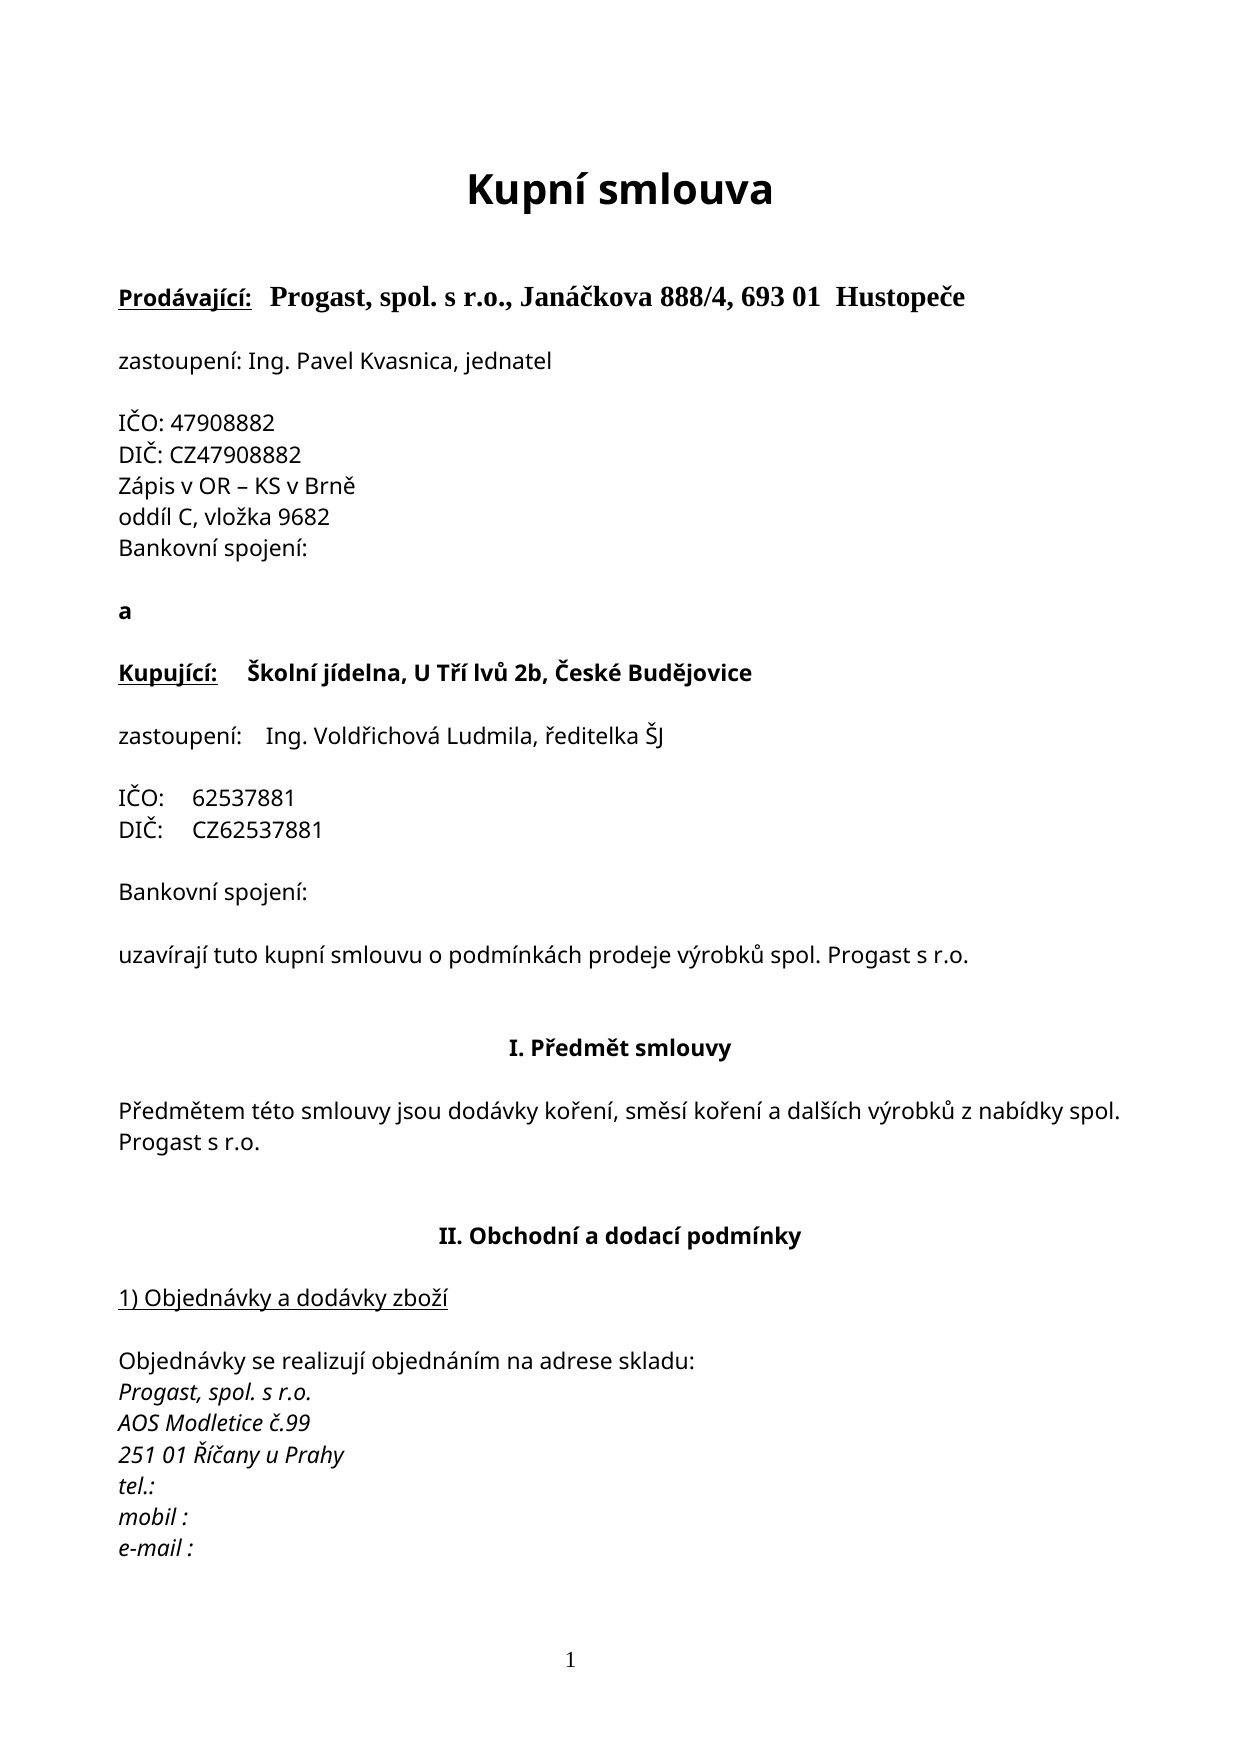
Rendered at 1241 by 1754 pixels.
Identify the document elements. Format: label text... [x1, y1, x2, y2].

text tel.: [118, 1470, 1122, 1501]
subtitle I. Předmět smlouvy [118, 1032, 1122, 1063]
text IČO: 47908882 [118, 407, 1122, 438]
text DIČ: CZ62537881 [118, 813, 1122, 845]
text Objednávky se realizují objednáním na adrese skladu: [118, 1345, 1122, 1376]
text Kupující: Školní jídelna, U Tří lvů 2b, České Budějovice [118, 657, 1122, 688]
subtitle II. Obchodní a dodací podmínky [118, 1220, 1122, 1251]
text Zápis v OR – KS v Brně [118, 470, 1122, 501]
text AOS Modletice č.99 [118, 1407, 1122, 1438]
text mobil : [118, 1501, 1122, 1532]
text oddíl C, vložka 9682 [118, 501, 1122, 532]
text 251 01 Říčany u Prahy [118, 1438, 1122, 1470]
text IČO: 62537881 [118, 782, 1122, 813]
text e-mail : [118, 1532, 1122, 1563]
text zastoupení: Ing. Pavel Kvasnica, jednatel [118, 345, 1122, 376]
text a [118, 595, 1122, 626]
text uzavírají tuto kupní smlouvu o podmínkách prodeje výrobků spol. Progast s r.o. [118, 938, 1122, 970]
text Prodávající: Progast, spol. s r.o., Janáčkova 888/4, 693 01 Hustopeče [118, 279, 1122, 313]
text Bankovní spojení: [118, 876, 1122, 907]
text 1) Objednávky a dodávky zboží [118, 1282, 1122, 1313]
text Bankovní spojení: [118, 532, 1122, 563]
text DIČ: CZ47908882 [118, 438, 1122, 470]
text Předmětem této smlouvy jsou dodávky koření, směsí koření a dalších výrobků z nabídky spol. Progast s r.o. [118, 1095, 1122, 1157]
text zastoupení: Ing. Voldřichová Ludmila, ředitelka ŠJ [118, 720, 1122, 751]
text Progast, spol. s r.o. [118, 1376, 1122, 1407]
title Kupní smlouva [118, 160, 1122, 217]
